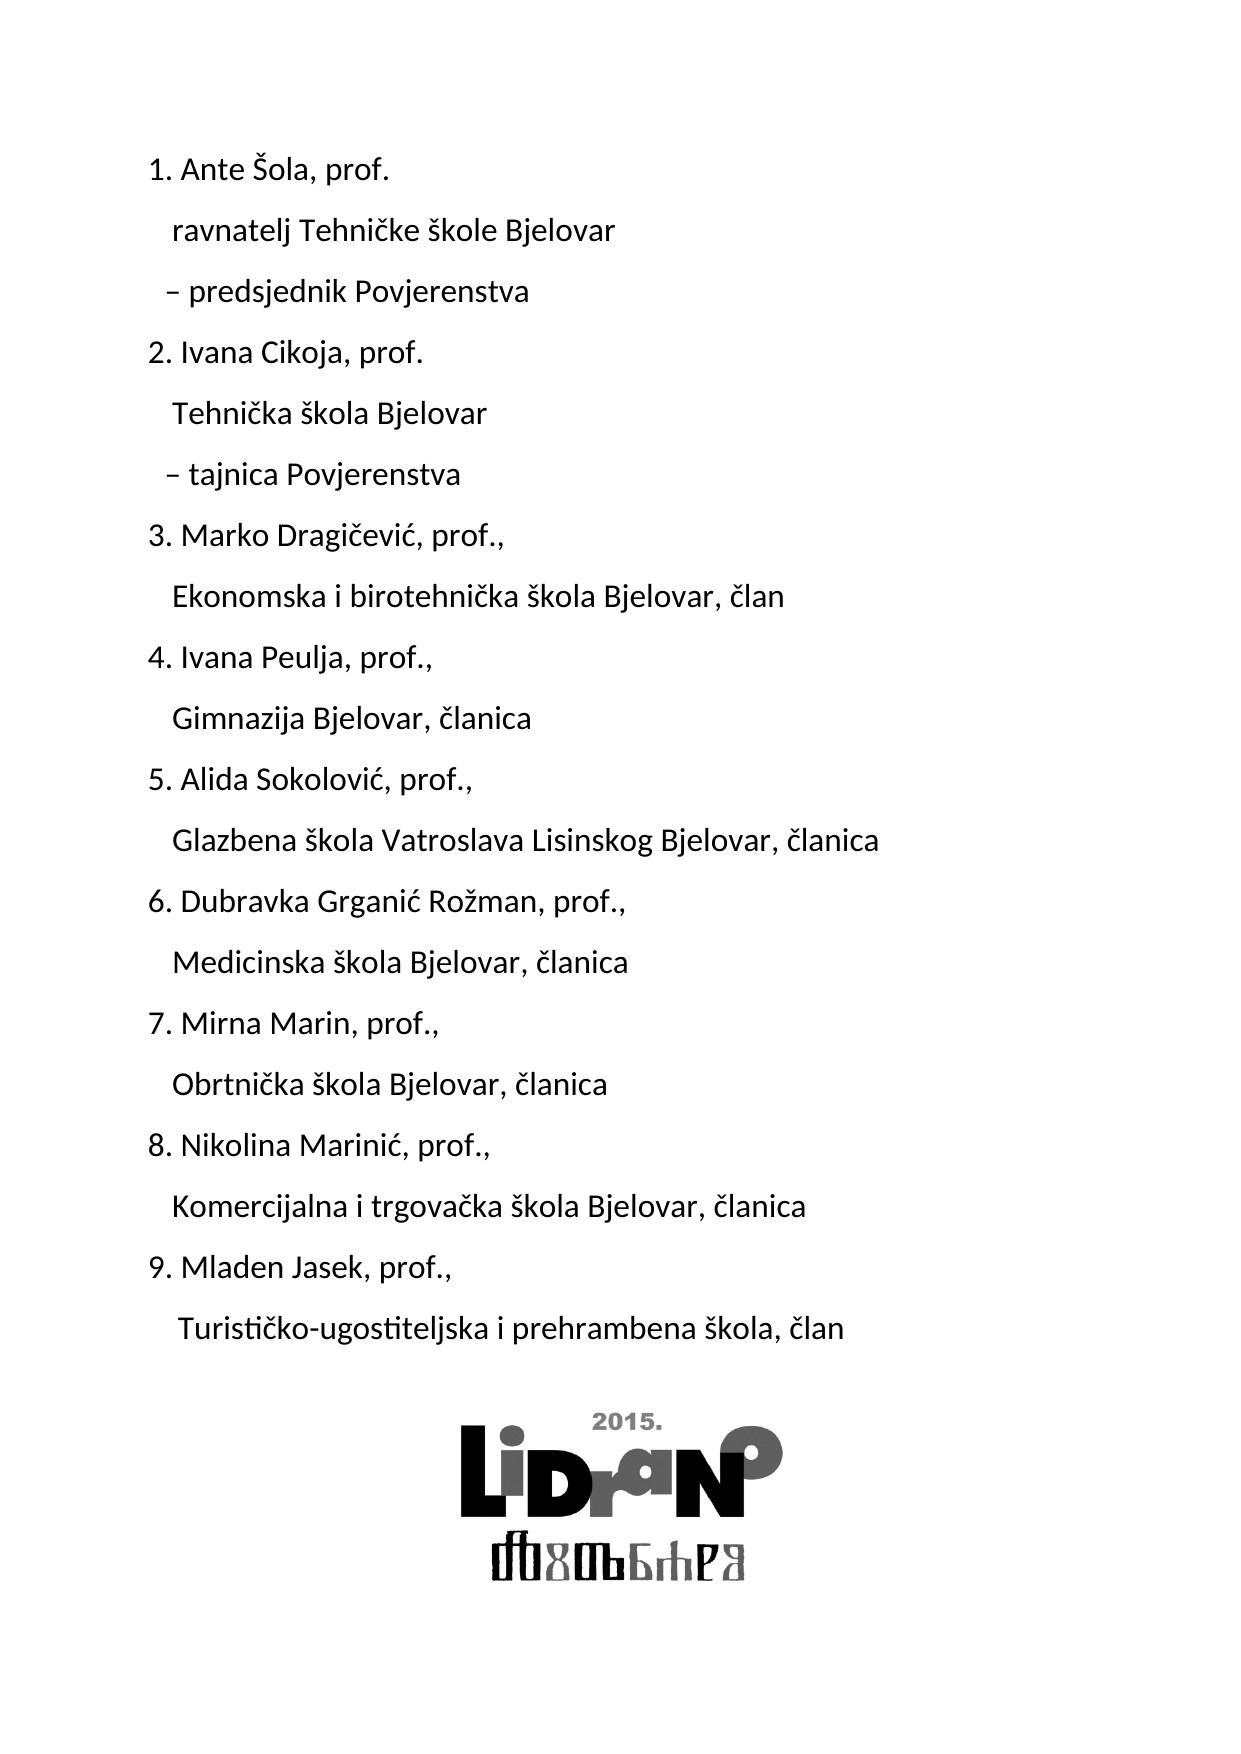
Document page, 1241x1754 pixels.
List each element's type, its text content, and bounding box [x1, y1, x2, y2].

text Glazbena škola Vatroslava Lisinskog Bjelovar, članica [164, 819, 1093, 860]
text Obrtnička škola Bjelovar, članica [164, 1063, 1093, 1104]
text 8. Nikolina Marinić, prof., [148, 1124, 1093, 1165]
text ravnatelj Tehničke škole Bjelovar [164, 209, 1093, 249]
text 5. Alida Sokolović, prof., [148, 758, 1093, 799]
text 6. Dubravka Grganić Rožman, prof., [148, 880, 1093, 921]
text – predsjednik Povjerenstva [164, 270, 1093, 310]
text 3. Marko Dragičević, prof., [148, 514, 1093, 554]
text Medicinska škola Bjelovar, članica [164, 941, 1093, 982]
picture [444, 1389, 796, 1601]
text Turističko-ugostiteljska i prehrambena škola, član [148, 1307, 1093, 1348]
text 1. Ante Šola, prof. [148, 148, 1093, 188]
text Ekonomska i birotehnička škola Bjelovar, član [164, 575, 1093, 616]
text Gimnazija Bjelovar, članica [164, 697, 1093, 738]
text 7. Mirna Marin, prof., [148, 1002, 1093, 1043]
text 2. Ivana Cikoja, prof. [148, 331, 1093, 371]
text 9. Mladen Jasek, prof., [148, 1246, 1093, 1287]
text Komercijalna i trgovačka škola Bjelovar, članica [164, 1185, 1093, 1226]
text – tajnica Povjerenstva [164, 453, 1093, 493]
text Tehnička škola Bjelovar [164, 392, 1093, 432]
text 4. Ivana Peulja, prof., [148, 636, 1093, 677]
